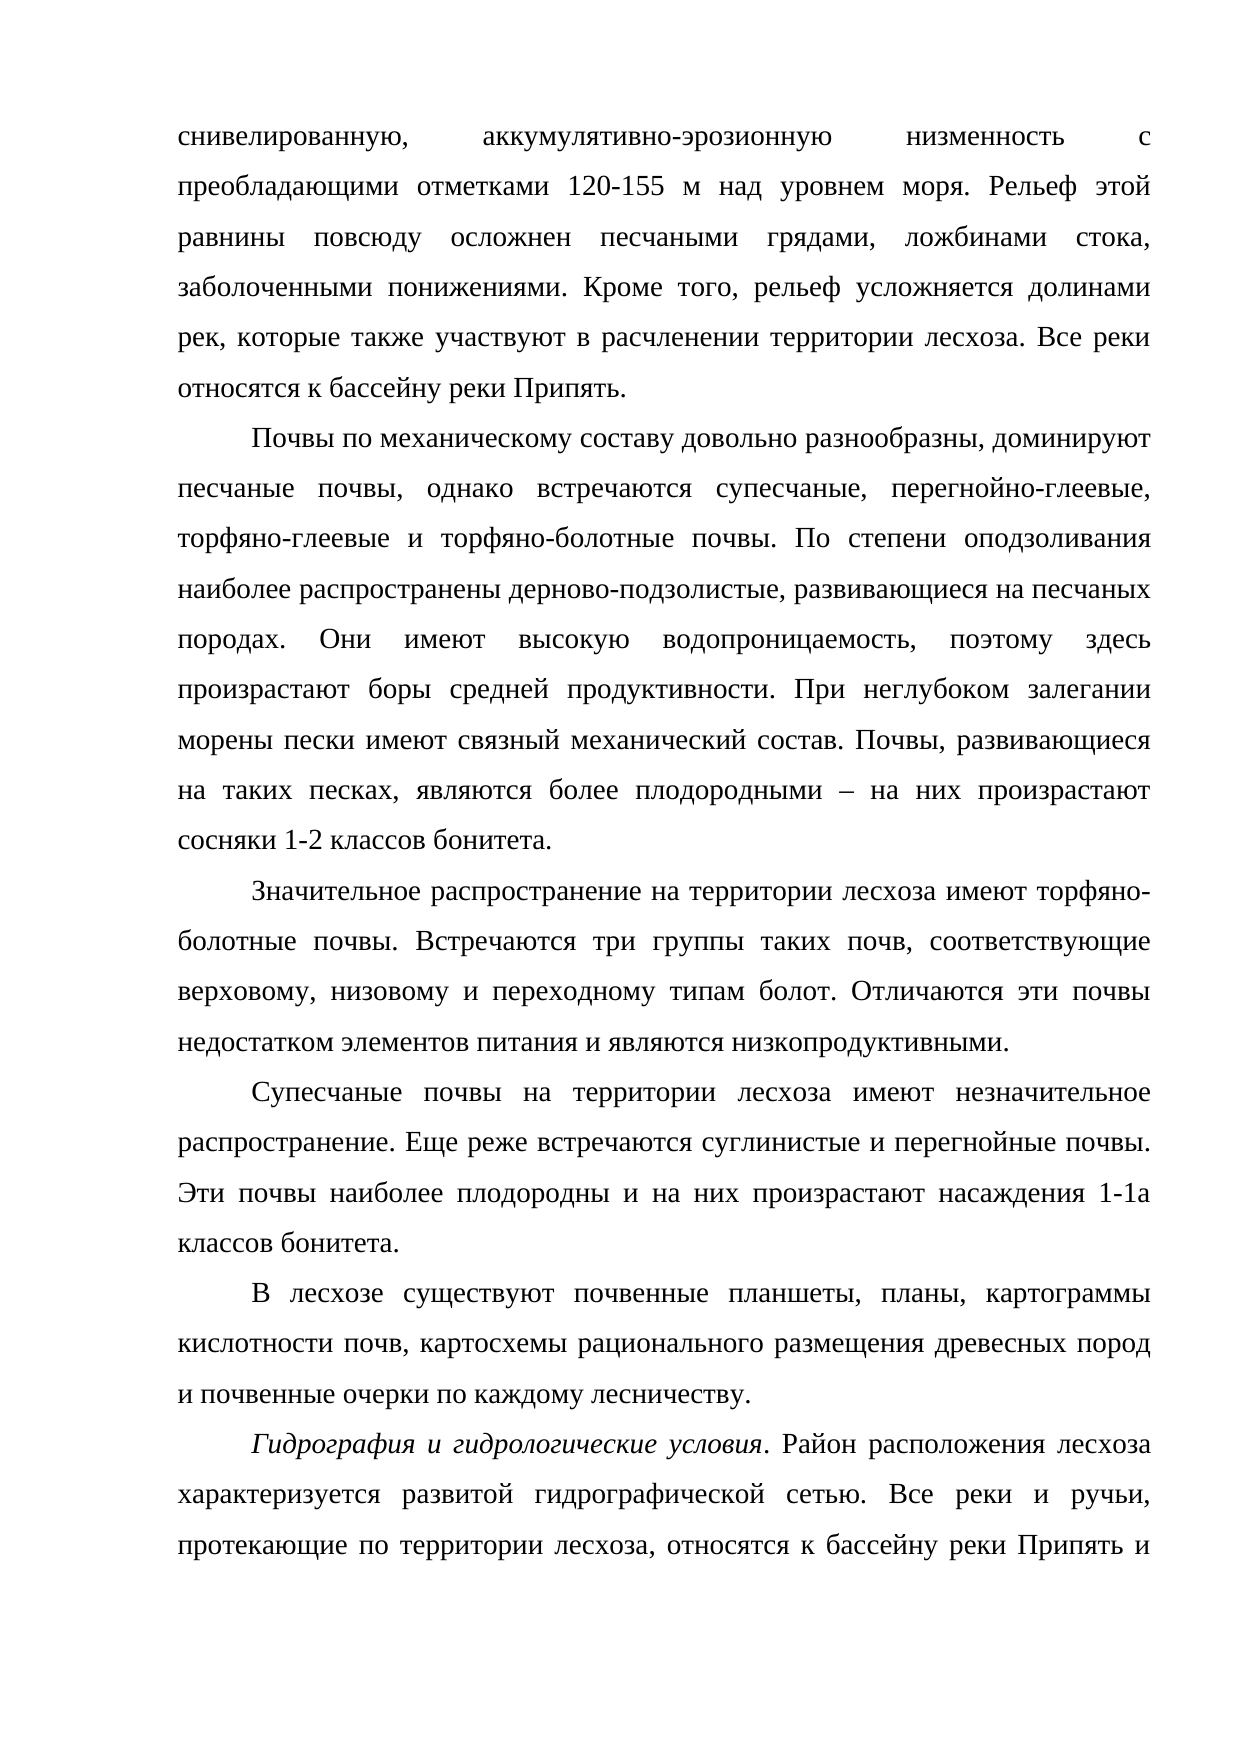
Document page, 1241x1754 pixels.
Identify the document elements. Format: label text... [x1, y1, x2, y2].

text Значительное распространение на территории лесхоза имеют торфяно-болотные почвы. Встречаются три группы таких почв, соответствующие верховому, низовому и переходному типам болот. Отличаются эти почвы недостатком элементов питания и являются низкопродуктивными. [177, 873, 1152, 1057]
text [177, 1426, 1152, 1560]
text В лесхозе существуют почвенные планшеты, планы, картограммы кислотности почв, картосхемы рационального размещения древесных пород и почвенные очерки по каждому лесничеству. [177, 1275, 1152, 1409]
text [177, 118, 1152, 403]
text Почвы по механическому составу довольно разнообразны, доминируют песчаные почвы, однако встречаются супесчаные, перегнойно-глеевые, торфяно-глеевые и торфяно-болотные почвы. По степени оподзоливания наиболее распространены дерново-подзолистые, развивающиеся на песчаных породах. Они имеют высокую водопроницаемость, поэтому здесь произрастают боры средней продуктивности. При неглубоком залегании морены пески имеют связный механический состав. Почвы, развивающиеся на таких песках, являются более плодородными – на них произрастают сосняки 1-2 классов бонитета. [177, 420, 1152, 856]
text Супесчаные почвы на территории лесхоза имеют незначительное распространение. Еще реже встречаются суглинистые и перегнойные почвы. Эти почвы наиболее плодородны и на них произрастают насаждения 1-1а классов бонитета. [177, 1074, 1152, 1258]
